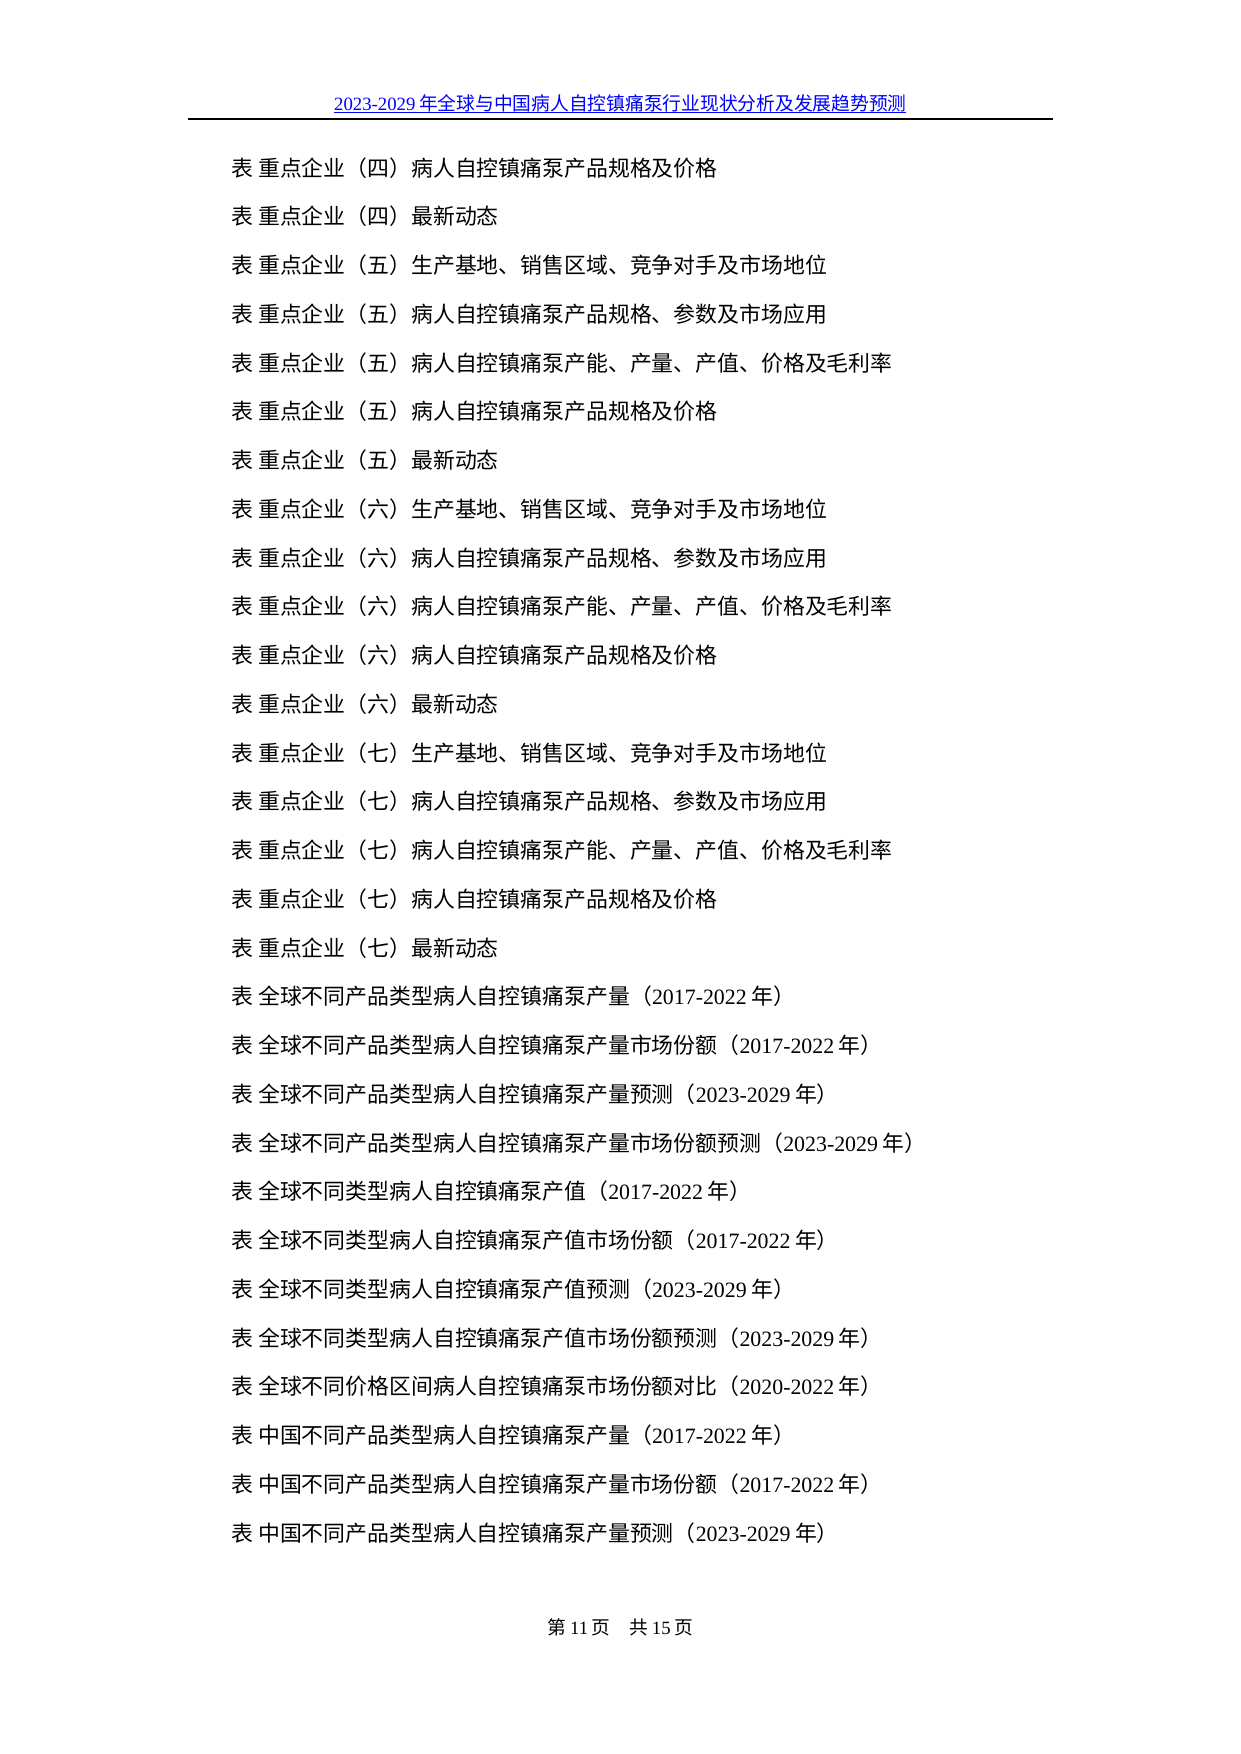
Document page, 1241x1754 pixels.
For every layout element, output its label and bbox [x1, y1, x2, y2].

text [187, 150, 1053, 1548]
